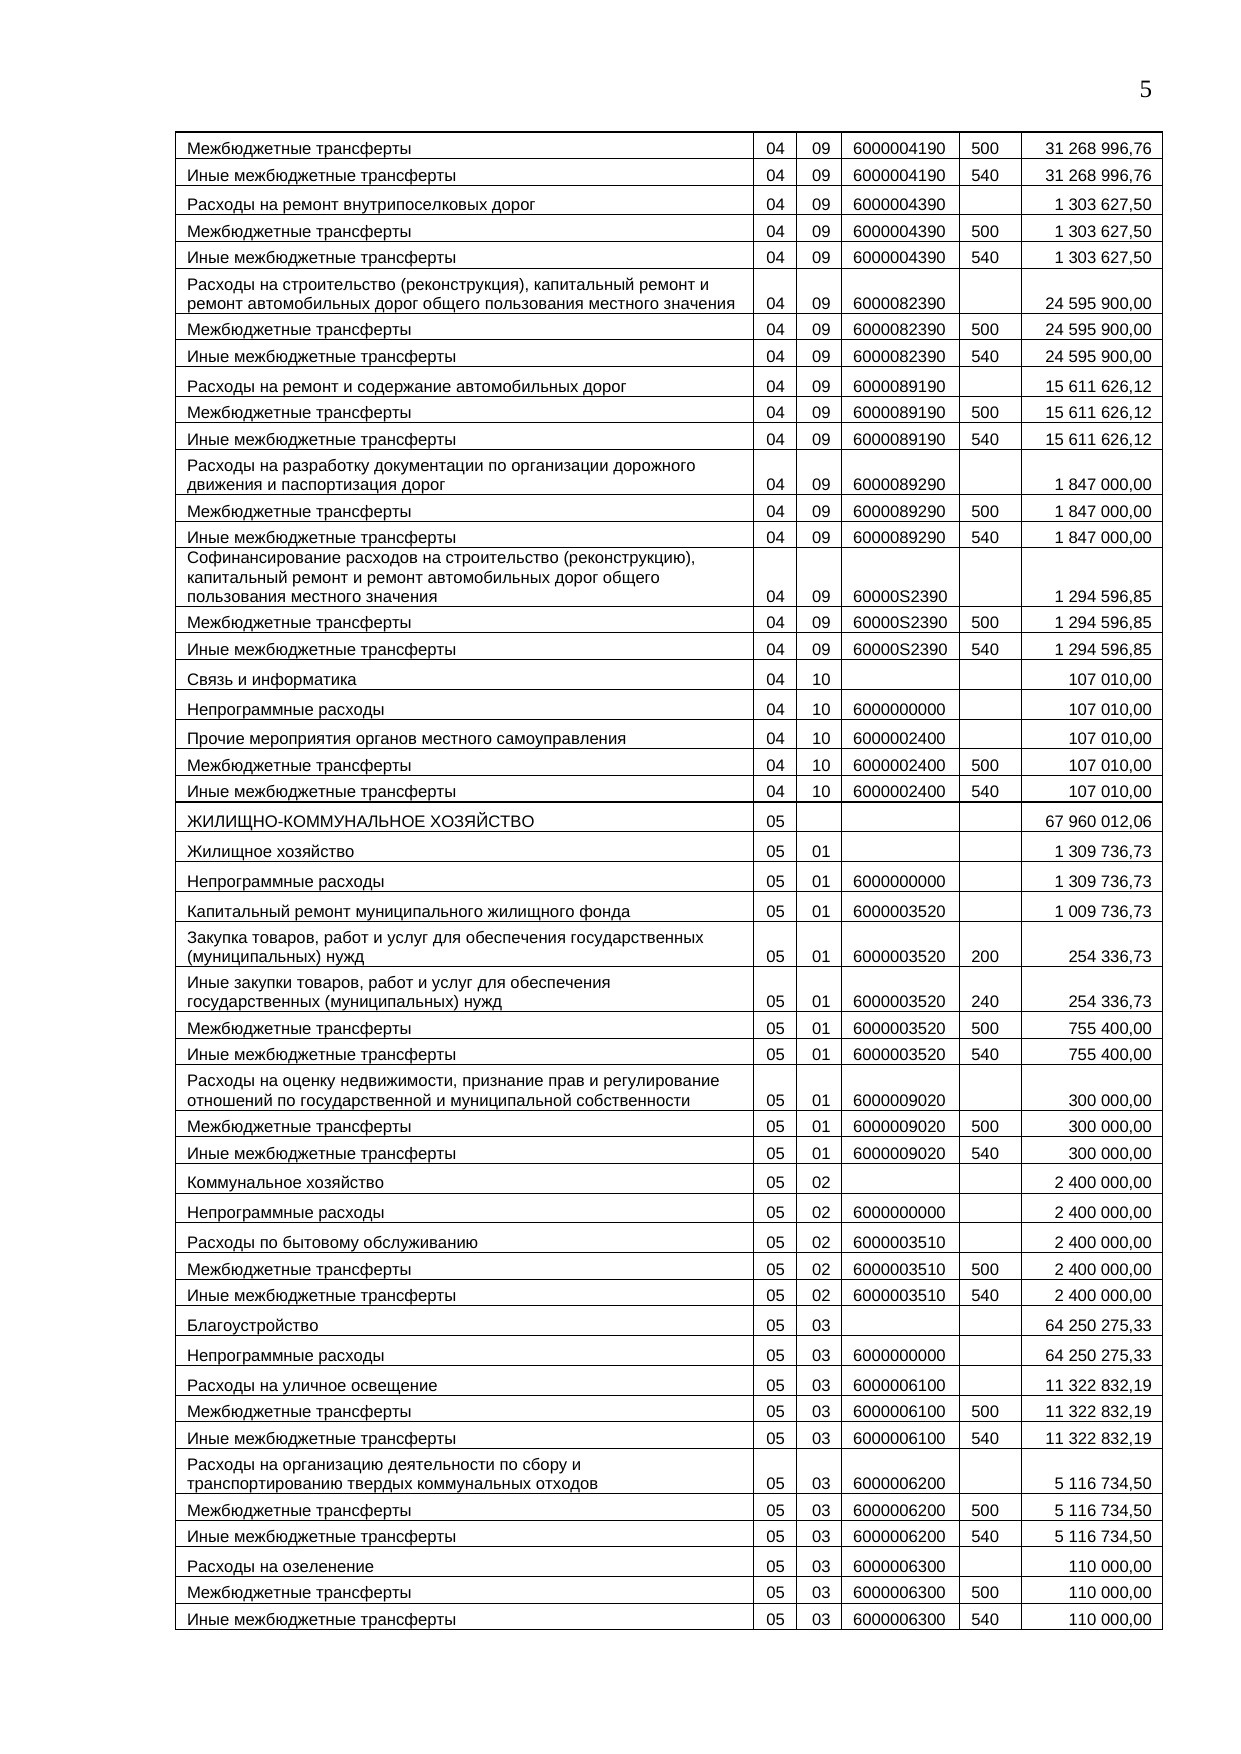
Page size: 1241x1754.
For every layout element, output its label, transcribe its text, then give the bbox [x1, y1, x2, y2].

table_cell [960, 1366, 1021, 1394]
table_cell 04 [754, 495, 796, 521]
table_cell 6000003520 [842, 967, 959, 1011]
table_cell 04 [754, 690, 796, 718]
table_cell 04 [754, 607, 796, 632]
table_cell 755 400,00 [1022, 1039, 1162, 1064]
table_cell 500 [960, 1111, 1021, 1136]
table_cell 05 [754, 1039, 796, 1064]
table_cell 10 [797, 749, 841, 775]
table_cell Расходы на строительство (реконструкция), капитальный ремонт и ремонт автомобильных дорог общего пользования местного значения [176, 269, 753, 313]
table_cell 05 [754, 892, 796, 921]
table_cell Иные межбюджетные трансферты [176, 242, 753, 267]
table_cell 09 [797, 495, 841, 521]
table_cell 540 [960, 1280, 1021, 1305]
table_cell 64 250 275,33 [1022, 1306, 1162, 1335]
table_cell 1 309 736,73 [1022, 832, 1162, 861]
table_cell 11 322 832,19 [1022, 1396, 1162, 1421]
table_cell 04 [754, 423, 796, 449]
table_cell 05 [754, 1396, 796, 1421]
table_cell 01 [797, 1039, 841, 1064]
table_cell 09 [797, 548, 841, 606]
table_cell 09 [797, 367, 841, 396]
table_cell 540 [960, 423, 1021, 449]
table_cell 03 [797, 1336, 841, 1365]
table_cell 04 [754, 133, 796, 158]
table_cell 31 268 996,76 [1022, 133, 1162, 158]
table_cell 6000003520 [842, 1039, 959, 1064]
table_cell 05 [754, 1336, 796, 1365]
table_cell 01 [797, 862, 841, 891]
table_cell [842, 803, 959, 831]
table_cell Межбюджетные трансферты [176, 1494, 753, 1519]
table_cell 05 [754, 1280, 796, 1305]
table_cell 04 [754, 269, 796, 313]
table_cell 04 [754, 397, 796, 422]
table_cell 1 009 736,73 [1022, 892, 1162, 921]
table_cell 254 336,73 [1022, 922, 1162, 966]
table_cell [960, 1164, 1021, 1192]
table_cell 6000009020 [842, 1065, 959, 1109]
table_cell [960, 1449, 1021, 1493]
table_cell 04 [754, 242, 796, 267]
table_cell 6000000000 [842, 690, 959, 718]
table_cell 5 116 734,50 [1022, 1449, 1162, 1493]
table_cell 2 400 000,00 [1022, 1280, 1162, 1305]
table_cell 05 [754, 1366, 796, 1394]
table_cell 500 [960, 749, 1021, 775]
table_cell 05 [754, 1494, 796, 1519]
table_cell 6000003510 [842, 1253, 959, 1279]
table_cell 05 [754, 803, 796, 831]
table_cell 64 250 275,33 [1022, 1336, 1162, 1365]
table_cell 05 [754, 1306, 796, 1335]
table_cell 540 [960, 776, 1021, 801]
table_cell 04 [754, 720, 796, 748]
table_cell 6000003520 [842, 892, 959, 921]
table_cell 02 [797, 1194, 841, 1222]
table_cell Коммунальное хозяйство [176, 1164, 753, 1192]
table_cell 6000004390 [842, 242, 959, 267]
table_cell 1 847 000,00 [1022, 495, 1162, 521]
table_cell 2 400 000,00 [1022, 1164, 1162, 1192]
table_cell 6000006300 [842, 1547, 959, 1576]
table_cell 31 268 996,76 [1022, 159, 1162, 184]
table_cell 6000006100 [842, 1366, 959, 1394]
table_cell 04 [754, 749, 796, 775]
table_cell Межбюджетные трансферты [176, 1577, 753, 1602]
table_cell Иные межбюджетные трансферты [176, 776, 753, 801]
table_cell 24 595 900,00 [1022, 269, 1162, 313]
table_cell 01 [797, 832, 841, 861]
table_cell 6000006100 [842, 1396, 959, 1421]
table_cell 09 [797, 314, 841, 339]
table_cell 15 611 626,12 [1022, 423, 1162, 449]
table_cell 6000006200 [842, 1521, 959, 1546]
table_cell 107 010,00 [1022, 660, 1162, 689]
table_cell 60000S2390 [842, 633, 959, 659]
table_cell 6000004390 [842, 186, 959, 214]
table_cell 01 [797, 967, 841, 1011]
table_cell 540 [960, 1521, 1021, 1546]
table_cell 6000002400 [842, 749, 959, 775]
table_cell Иные межбюджетные трансферты [176, 1137, 753, 1163]
table_cell 240 [960, 967, 1021, 1011]
table_cell 15 611 626,12 [1022, 367, 1162, 396]
table_cell 107 010,00 [1022, 776, 1162, 801]
table_cell 05 [754, 1521, 796, 1546]
table_cell [960, 1223, 1021, 1252]
table_cell 500 [960, 1577, 1021, 1602]
table_cell Расходы на уличное освещение [176, 1366, 753, 1394]
table_cell 6000003520 [842, 922, 959, 966]
table_cell Иные межбюджетные трансферты [176, 340, 753, 366]
table_cell [960, 1306, 1021, 1335]
table_cell 05 [754, 1111, 796, 1136]
table_cell 03 [797, 1494, 841, 1519]
table_cell [960, 269, 1021, 313]
table_cell 6000082390 [842, 340, 959, 366]
table_cell Жилищное хозяйство [176, 832, 753, 861]
table_cell 2 400 000,00 [1022, 1223, 1162, 1252]
table_cell Расходы на ремонт внутрипоселковых дорог [176, 186, 753, 214]
table_cell 10 [797, 776, 841, 801]
table_cell 540 [960, 1137, 1021, 1163]
table_cell 01 [797, 1111, 841, 1136]
table_cell 04 [754, 314, 796, 339]
table_cell 05 [754, 1604, 796, 1629]
table_cell 300 000,00 [1022, 1065, 1162, 1109]
table_cell 540 [960, 1422, 1021, 1448]
table_cell 2 400 000,00 [1022, 1253, 1162, 1279]
table_cell 03 [797, 1604, 841, 1629]
table_cell 04 [754, 633, 796, 659]
table_cell Расходы по бытовому обслуживанию [176, 1223, 753, 1252]
table_cell 24 595 900,00 [1022, 314, 1162, 339]
table_cell 6000000000 [842, 1194, 959, 1222]
table_cell Межбюджетные трансферты [176, 397, 753, 422]
table_cell 09 [797, 633, 841, 659]
table_cell Межбюджетные трансферты [176, 1111, 753, 1136]
table_cell 200 [960, 922, 1021, 966]
table_cell 110 000,00 [1022, 1547, 1162, 1576]
table_cell 01 [797, 1065, 841, 1109]
table_cell Закупка товаров, работ и услуг для обеспечения государственных (муниципальных) нужд [176, 922, 753, 966]
table_cell 67 960 012,06 [1022, 803, 1162, 831]
table_cell 03 [797, 1396, 841, 1421]
table_cell [842, 1164, 959, 1192]
table_cell Межбюджетные трансферты [176, 1396, 753, 1421]
table_cell Межбюджетные трансферты [176, 314, 753, 339]
table_cell 01 [797, 922, 841, 966]
table_cell 05 [754, 1422, 796, 1448]
table_cell [960, 862, 1021, 891]
table_cell 01 [797, 1137, 841, 1163]
table_cell 6000089290 [842, 495, 959, 521]
table_cell 6000002400 [842, 776, 959, 801]
table_cell 500 [960, 495, 1021, 521]
table_cell Иные межбюджетные трансферты [176, 159, 753, 184]
table_cell [797, 803, 841, 831]
table_cell 09 [797, 159, 841, 184]
table_cell 09 [797, 242, 841, 267]
table_cell 6000003510 [842, 1280, 959, 1305]
table_cell 09 [797, 215, 841, 241]
table_cell 300 000,00 [1022, 1111, 1162, 1136]
table_cell 6000000000 [842, 862, 959, 891]
table_cell Непрограммные расходы [176, 1336, 753, 1365]
table_cell 500 [960, 1494, 1021, 1519]
table_cell 500 [960, 607, 1021, 632]
table_cell 09 [797, 340, 841, 366]
table_cell 05 [754, 1065, 796, 1109]
table_cell 11 322 832,19 [1022, 1422, 1162, 1448]
table_cell 09 [797, 607, 841, 632]
table_cell [960, 450, 1021, 494]
table_cell 6000004190 [842, 159, 959, 184]
table_cell 540 [960, 1604, 1021, 1629]
table_cell 6000004190 [842, 133, 959, 158]
table_cell 1 294 596,85 [1022, 633, 1162, 659]
table_cell 09 [797, 269, 841, 313]
table_cell 03 [797, 1547, 841, 1576]
table_cell 05 [754, 1164, 796, 1192]
table_cell 02 [797, 1280, 841, 1305]
table_cell Расходы на ремонт и содержание автомобильных дорог [176, 367, 753, 396]
table_cell Межбюджетные трансферты [176, 215, 753, 241]
table_cell 09 [797, 397, 841, 422]
table_cell 05 [754, 967, 796, 1011]
table_cell 500 [960, 1396, 1021, 1421]
table_cell 1 303 627,50 [1022, 186, 1162, 214]
table_cell 03 [797, 1422, 841, 1448]
table_cell 107 010,00 [1022, 720, 1162, 748]
table_cell Иные межбюджетные трансферты [176, 1521, 753, 1546]
table_cell [960, 660, 1021, 689]
table_cell [960, 803, 1021, 831]
table_cell 04 [754, 776, 796, 801]
table_cell 09 [797, 133, 841, 158]
table_cell Непрограммные расходы [176, 862, 753, 891]
table_cell [960, 548, 1021, 606]
table_cell 107 010,00 [1022, 749, 1162, 775]
table_cell 6000003520 [842, 1012, 959, 1038]
table_cell 01 [797, 1012, 841, 1038]
table_cell Иные межбюджетные трансферты [176, 522, 753, 547]
table_cell 05 [754, 1547, 796, 1576]
table_cell 107 010,00 [1022, 690, 1162, 718]
table_cell 5 116 734,50 [1022, 1494, 1162, 1519]
table_cell 540 [960, 242, 1021, 267]
table_cell 05 [754, 922, 796, 966]
table_cell 6000089190 [842, 367, 959, 396]
table_cell 6000082390 [842, 269, 959, 313]
table_cell Расходы на разработку документации по организации дорожного движения и паспортизация дорог [176, 450, 753, 494]
table_cell 6000002400 [842, 720, 959, 748]
table_cell 6000089290 [842, 522, 959, 547]
table_cell 10 [797, 660, 841, 689]
table_cell 5 116 734,50 [1022, 1521, 1162, 1546]
table_cell 03 [797, 1306, 841, 1335]
table_cell 6000089190 [842, 397, 959, 422]
table_cell 02 [797, 1223, 841, 1252]
table_cell 10 [797, 690, 841, 718]
table_cell [960, 892, 1021, 921]
table_cell 05 [754, 1449, 796, 1493]
table_cell Иные межбюджетные трансферты [176, 1604, 753, 1629]
table_cell [842, 1306, 959, 1335]
table_cell [960, 832, 1021, 861]
table_cell 02 [797, 1253, 841, 1279]
table_cell 11 322 832,19 [1022, 1366, 1162, 1394]
table_cell Межбюджетные трансферты [176, 1012, 753, 1038]
table_cell Непрограммные расходы [176, 1194, 753, 1222]
table_cell [960, 367, 1021, 396]
table_cell 500 [960, 215, 1021, 241]
table_cell [960, 1547, 1021, 1576]
table_cell 110 000,00 [1022, 1577, 1162, 1602]
table_cell 500 [960, 1012, 1021, 1038]
table_cell 6000089290 [842, 450, 959, 494]
table_cell Иные межбюджетные трансферты [176, 1280, 753, 1305]
table_cell 254 336,73 [1022, 967, 1162, 1011]
table_cell 01 [797, 892, 841, 921]
table_cell [960, 1194, 1021, 1222]
table_cell 6000004390 [842, 215, 959, 241]
table_cell 04 [754, 159, 796, 184]
table_cell 09 [797, 450, 841, 494]
table_cell Софинансирование расходов на строительство (реконструкцию), капитальный ремонт и ремонт автомобильных дорог общего пользования местного значения [176, 548, 753, 606]
table_cell 02 [797, 1164, 841, 1192]
table_cell 05 [754, 1577, 796, 1602]
table_cell Прочие мероприятия органов местного самоуправления [176, 720, 753, 748]
table_cell ЖИЛИЩНО-КОММУНАЛЬНОЕ ХОЗЯЙСТВО [176, 803, 753, 831]
table_cell 05 [754, 1223, 796, 1252]
table_cell 6000006300 [842, 1577, 959, 1602]
table_cell Иные закупки товаров, работ и услуг для обеспечения государственных (муниципальных) нужд [176, 967, 753, 1011]
table_cell 6000000000 [842, 1336, 959, 1365]
table_cell [960, 1065, 1021, 1109]
table_cell 540 [960, 1039, 1021, 1064]
table_cell 05 [754, 832, 796, 861]
table_cell 1 294 596,85 [1022, 607, 1162, 632]
table_cell 60000S2390 [842, 607, 959, 632]
table_cell [842, 660, 959, 689]
table_cell 04 [754, 340, 796, 366]
table_cell 1 847 000,00 [1022, 450, 1162, 494]
table_cell Межбюджетные трансферты [176, 749, 753, 775]
table_cell 60000S2390 [842, 548, 959, 606]
table_cell 300 000,00 [1022, 1137, 1162, 1163]
table_cell 05 [754, 862, 796, 891]
table_cell 04 [754, 367, 796, 396]
table_cell 24 595 900,00 [1022, 340, 1162, 366]
table_cell 755 400,00 [1022, 1012, 1162, 1038]
table_cell [960, 1336, 1021, 1365]
table_cell 03 [797, 1521, 841, 1546]
table_cell 500 [960, 1253, 1021, 1279]
table_cell 6000009020 [842, 1137, 959, 1163]
table_cell Иные межбюджетные трансферты [176, 633, 753, 659]
table_cell 09 [797, 522, 841, 547]
table_cell 04 [754, 450, 796, 494]
table_cell 540 [960, 159, 1021, 184]
table_cell 6000006200 [842, 1494, 959, 1519]
table_cell 500 [960, 314, 1021, 339]
table_cell 6000082390 [842, 314, 959, 339]
table_cell Расходы на озеленение [176, 1547, 753, 1576]
table_cell 05 [754, 1253, 796, 1279]
table_cell 1 303 627,50 [1022, 242, 1162, 267]
table_cell 10 [797, 720, 841, 748]
table_cell 6000009020 [842, 1111, 959, 1136]
table_cell 04 [754, 215, 796, 241]
table_cell Капитальный ремонт муниципального жилищного фонда [176, 892, 753, 921]
table_cell 540 [960, 340, 1021, 366]
table_cell 09 [797, 186, 841, 214]
table_cell 04 [754, 660, 796, 689]
table_cell Иные межбюджетные трансферты [176, 1039, 753, 1064]
table_cell 2 400 000,00 [1022, 1194, 1162, 1222]
table_cell 1 294 596,85 [1022, 548, 1162, 606]
table_cell 04 [754, 522, 796, 547]
table_cell Иные межбюджетные трансферты [176, 1422, 753, 1448]
table_cell 110 000,00 [1022, 1604, 1162, 1629]
table_cell Иные межбюджетные трансферты [176, 423, 753, 449]
table_cell 04 [754, 186, 796, 214]
table_cell 500 [960, 397, 1021, 422]
table_cell 05 [754, 1194, 796, 1222]
table_cell 6000006200 [842, 1449, 959, 1493]
table_cell 05 [754, 1012, 796, 1038]
table_cell 09 [797, 423, 841, 449]
table_cell 540 [960, 633, 1021, 659]
table_cell 03 [797, 1577, 841, 1602]
table_cell [842, 832, 959, 861]
table_cell 6000006300 [842, 1604, 959, 1629]
table_cell Связь и информатика [176, 660, 753, 689]
table_cell [960, 720, 1021, 748]
table_cell 03 [797, 1449, 841, 1493]
table_cell 6000089190 [842, 423, 959, 449]
table_cell Межбюджетные трансферты [176, 607, 753, 632]
table_cell Межбюджетные трансферты [176, 495, 753, 521]
table_cell [960, 186, 1021, 214]
table_cell 500 [960, 133, 1021, 158]
table_cell Непрограммные расходы [176, 690, 753, 718]
table_cell 15 611 626,12 [1022, 397, 1162, 422]
table_cell 04 [754, 548, 796, 606]
table_cell Благоустройство [176, 1306, 753, 1335]
table_cell 1 309 736,73 [1022, 862, 1162, 891]
table_cell Межбюджетные трансферты [176, 133, 753, 158]
table_cell [960, 690, 1021, 718]
table_cell 03 [797, 1366, 841, 1394]
table_cell 540 [960, 522, 1021, 547]
table_cell Межбюджетные трансферты [176, 1253, 753, 1279]
table_cell 6000006100 [842, 1422, 959, 1448]
table_cell Расходы на оценку недвижимости, признание прав и регулирование отношений по государственной и муниципальной собственности [176, 1065, 753, 1109]
table_cell 1 847 000,00 [1022, 522, 1162, 547]
table_cell 1 303 627,50 [1022, 215, 1162, 241]
table_cell 6000003510 [842, 1223, 959, 1252]
table_cell 05 [754, 1137, 796, 1163]
table_cell Расходы на организацию деятельности по сбору и транспортированию твердых коммунальных отходов [176, 1449, 753, 1493]
